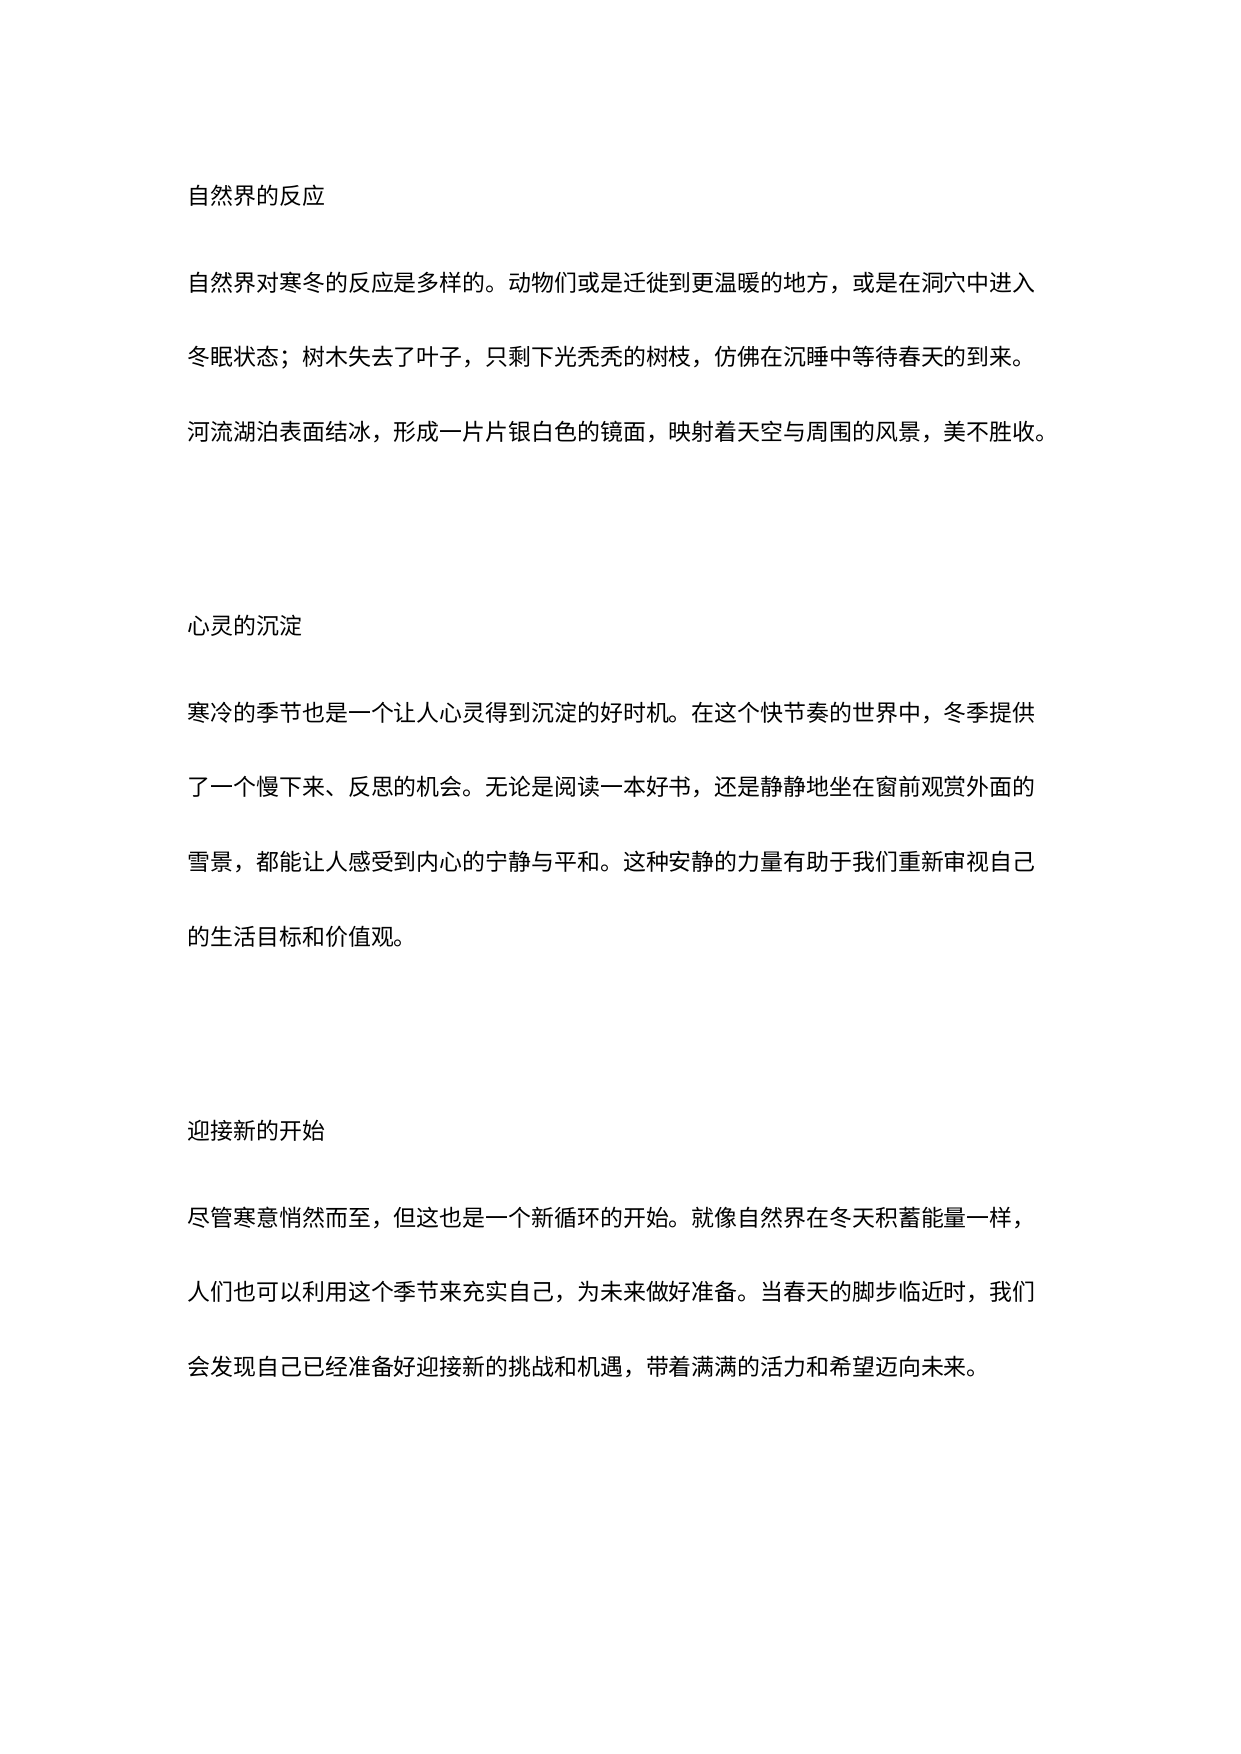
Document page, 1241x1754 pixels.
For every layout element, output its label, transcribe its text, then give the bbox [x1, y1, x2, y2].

text 心灵的沉淀 [187, 592, 1053, 657]
text 自然界的反应 [187, 162, 1053, 227]
text 自然界对寒冬的反应是多样的。动物们或是迁徙到更温暖的地方，或是在洞穴中进入冬眠状态；树木失去了叶子，只剩下光秃秃的树枝，仿佛在沉睡中等待春天的到来。河流湖泊表面结冰，形成一片片银白色的镜面，映射着天空与周围的风景，美不胜收。 [187, 248, 1053, 463]
text 尽管寒意悄然而至，但这也是一个新循环的开始。就像自然界在冬天积蓄能量一样，人们也可以利用这个季节来充实自己，为未来做好准备。当春天的脚步临近时，我们会发现自己已经准备好迎接新的挑战和机遇，带着满满的活力和希望迈向未来。 [187, 1184, 1053, 1398]
text 迎接新的开始 [187, 1097, 1053, 1162]
text 寒冷的季节也是一个让人心灵得到沉淀的好时机。在这个快节奏的世界中，冬季提供了一个慢下来、反思的机会。无论是阅读一本好书，还是静静地坐在窗前观赏外面的雪景，都能让人感受到内心的宁静与平和。这种安静的力量有助于我们重新审视自己的生活目标和价值观。 [187, 679, 1053, 968]
